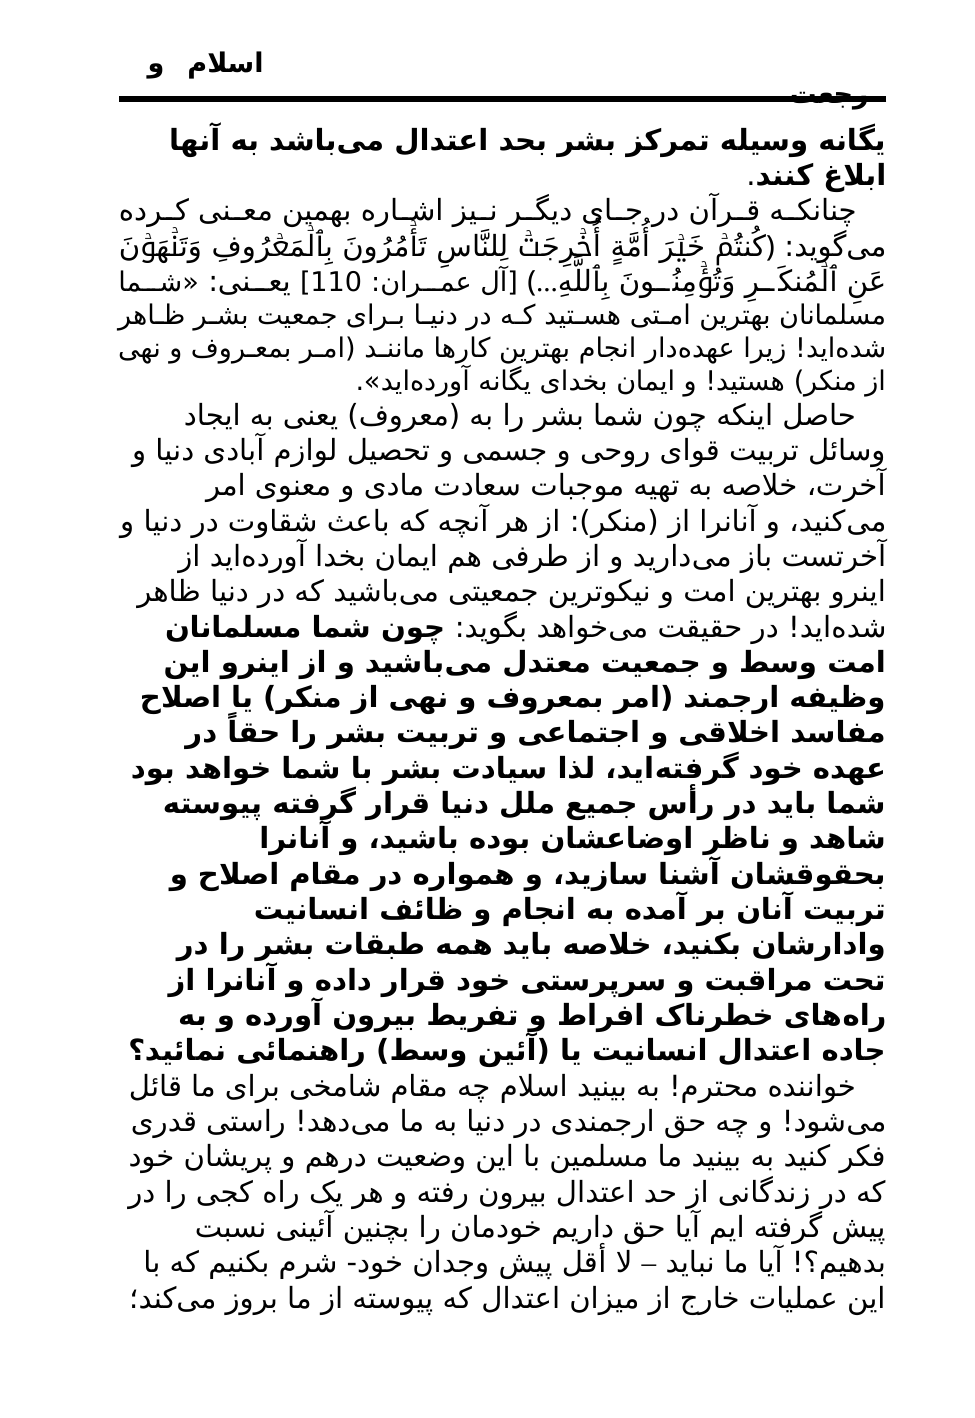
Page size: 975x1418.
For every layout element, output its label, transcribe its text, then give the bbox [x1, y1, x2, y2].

text حاصل اینكه چون شما بشر را به (معروف) یعنی به ایجاد وسائل تربیت قوای روحی و جسمی و تحصیل لوازم آبادی دنیا و آخرت، خلاصه به تهیه موجبات سعادت مادی و معنوی امر می‌كنید، و آنانرا از (منكر): از هر آنچه كه باعث شقاوت در دنیا و آخرتست باز می‌دارید و از طرفی هم ایمان بخدا آورده‌اید از اینرو بهترین امت و نیكوترین جمعیتی می‌باشید كه در دنیا ظاهر شده‌اید! در حقیقت می‌خواهد بگوید: چون شما مسلمانان امت وسط و جمعیت معتدل می‌باشید و از اینرو این وظیفه ارجمند (امر بمعروف و نهی از منكر) یا اصلاح مفاسد اخلاقی و اجتماعی و تربیت بشر را حقاً در عهده خود گرفته‌اید، لذا سیادت بشر با شما خواهد بود شما باید در رأس جمیع ملل دنیا قرار گرفته پیوسته شاهد و ناظر اوضاعشان بوده باشید، و آنانرا بحقوقشان آشنا سازید، و همواره در مقام اصلاح و تربیت آنان بر آمده به انجام و ظائف انسانیت وادارشان بكنید، خلاصه باید همه طبقات بشر را در تحت مراقبت و سرپرستی خود قرار داده و آنانرا از راه‌های خطرناک افراط و تفریط بیرون آورده و به جاده اعتدال انسانیت یا (آئین وسط) راهنمائی نمائید؟ [118, 398, 886, 1068]
text چنانكه قرآن در جای دیگر نیز اشاره بهمین معنی كرده می‌گوید: ﴿كُنتُمۡ خَيۡرَ أُمَّةٍ أُخۡرِجَتۡ لِلنَّاسِ تَأۡمُرُونَ بِٱلۡمَعۡرُوفِ وَتَنۡهَوۡنَ عَنِ ٱلۡمُنكَرِ وَتُؤۡمِنُونَ بِٱللَّهِ...﴾ [آل عمران: 110] یعنی: «شما مسلمانان بهترین امتی هستید كه در دنیا برای جمعیت بشر ظاهر شده‌اید! زیرا عهده‌دار انجام بهترین كارها مانند (امر بمعروف و نهی از منكر) هستید! و ایمان بخدای یگانه آورده‌اید». [118, 193, 886, 397]
